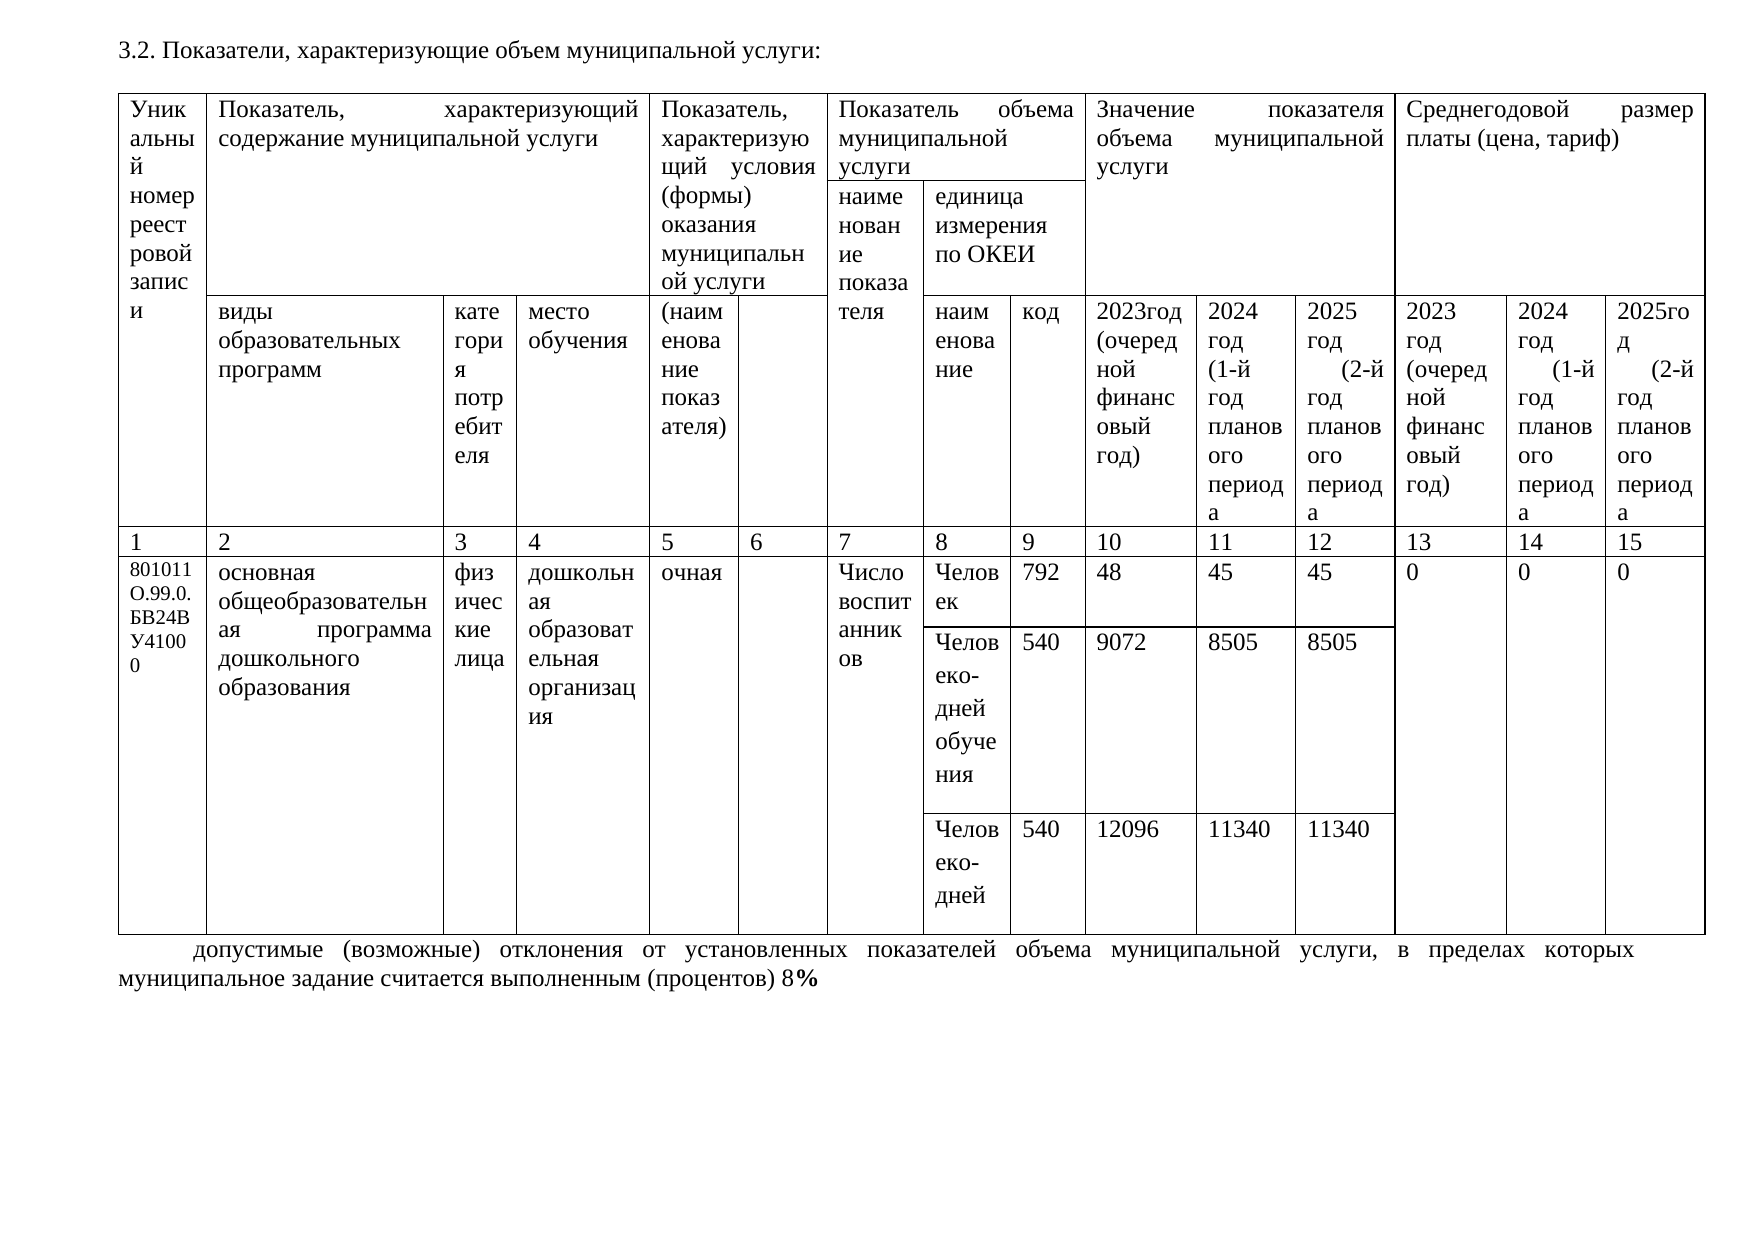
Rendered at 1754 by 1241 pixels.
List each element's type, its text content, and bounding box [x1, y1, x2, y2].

table_cell Число воспитанников [828, 557, 923, 933]
table_cell категория потребителя [444, 296, 516, 526]
table_cell код [1011, 296, 1085, 526]
table_cell 8 [924, 527, 1010, 556]
table_cell 792 [1011, 557, 1085, 626]
table_header Показатель, характеризующий содержание муниципальной услуги [207, 94, 649, 295]
table_cell физические лица [444, 557, 516, 933]
table_cell [739, 296, 827, 526]
table_cell 11340 [1197, 814, 1295, 933]
table_cell 8505 [1296, 628, 1394, 813]
table_cell Человеко-дней [924, 814, 1010, 933]
text допустимые (возможные) отклонения от установленных показателей объема муниципальной услуги, в пределах которых муниципальное задание считается выполненным (процентов) 8% [118, 935, 1636, 992]
table_cell 1 [119, 527, 206, 556]
table_cell 0 [1396, 557, 1506, 933]
table_cell 7 [828, 527, 923, 556]
table_cell 6 [739, 527, 827, 556]
table_cell 48 [1086, 557, 1196, 626]
table_cell очная [650, 557, 738, 933]
table_cell 9072 [1086, 628, 1196, 813]
table_cell наименование показателя [828, 181, 923, 526]
table_cell 11340 [1296, 814, 1394, 933]
table_cell 2024 год (1-й год планового периода [1507, 296, 1605, 526]
table_cell Человеко-дней обучения [924, 628, 1010, 813]
table_cell Человек [924, 557, 1010, 626]
table_cell 540 [1011, 628, 1085, 813]
table_cell (наименование показателя) [650, 296, 738, 526]
table_header Показатель объема муниципальной услуги [828, 94, 1085, 180]
table_cell основная общеобразовательная программа дошкольного образования [207, 557, 443, 933]
table_cell 2 [207, 527, 443, 556]
table_cell 2024 год (1-й год планового периода [1197, 296, 1295, 526]
table_header Уникальный номер реестровой записи [119, 94, 206, 526]
table_cell 12 [1296, 527, 1394, 556]
table_cell дошкольная образовательная организация [517, 557, 649, 933]
table_cell 2025год (2-й год планового периода [1606, 296, 1704, 526]
table_cell 45 [1197, 557, 1295, 626]
table_header Значение показателя объема муниципальной услуги [1086, 94, 1394, 295]
table_cell 9 [1011, 527, 1085, 556]
table_cell 2023год (очередной финансовый год) [1086, 296, 1196, 526]
table_header Среднегодовой размер платы (цена, тариф) [1396, 94, 1704, 295]
table_cell 8505 [1197, 628, 1295, 813]
table_cell 15 [1606, 527, 1704, 556]
table_cell 13 [1396, 527, 1506, 556]
text 3.2. Показатели, характеризующие объем муниципальной услуги: [118, 35, 1636, 64]
table_cell 2025 год (2-й год планового периода [1296, 296, 1394, 526]
table_cell 45 [1296, 557, 1394, 626]
table_cell 4 [517, 527, 649, 556]
table_cell 14 [1507, 527, 1605, 556]
table_cell 3 [444, 527, 516, 556]
table_cell 801011О.99.0.БВ24ВУ41000 [119, 557, 206, 933]
table_cell [739, 557, 827, 933]
table_cell 5 [650, 527, 738, 556]
table_cell 2023 год (очередной финансовый год) [1396, 296, 1506, 526]
table_cell 12096 [1086, 814, 1196, 933]
table_cell наименование [924, 296, 1010, 526]
table_header Показатель, характеризующий условия (формы) оказания муниципальной услуги [650, 94, 827, 295]
table_cell виды образовательных программ [207, 296, 443, 526]
table_cell 0 [1606, 557, 1704, 933]
table_cell 540 [1011, 814, 1085, 933]
table_cell 10 [1086, 527, 1196, 556]
table_cell 0 [1507, 557, 1605, 933]
table_cell единица измерения по ОКЕИ [924, 181, 1085, 295]
table_cell 11 [1197, 527, 1295, 556]
table_cell место обучения [517, 296, 649, 526]
